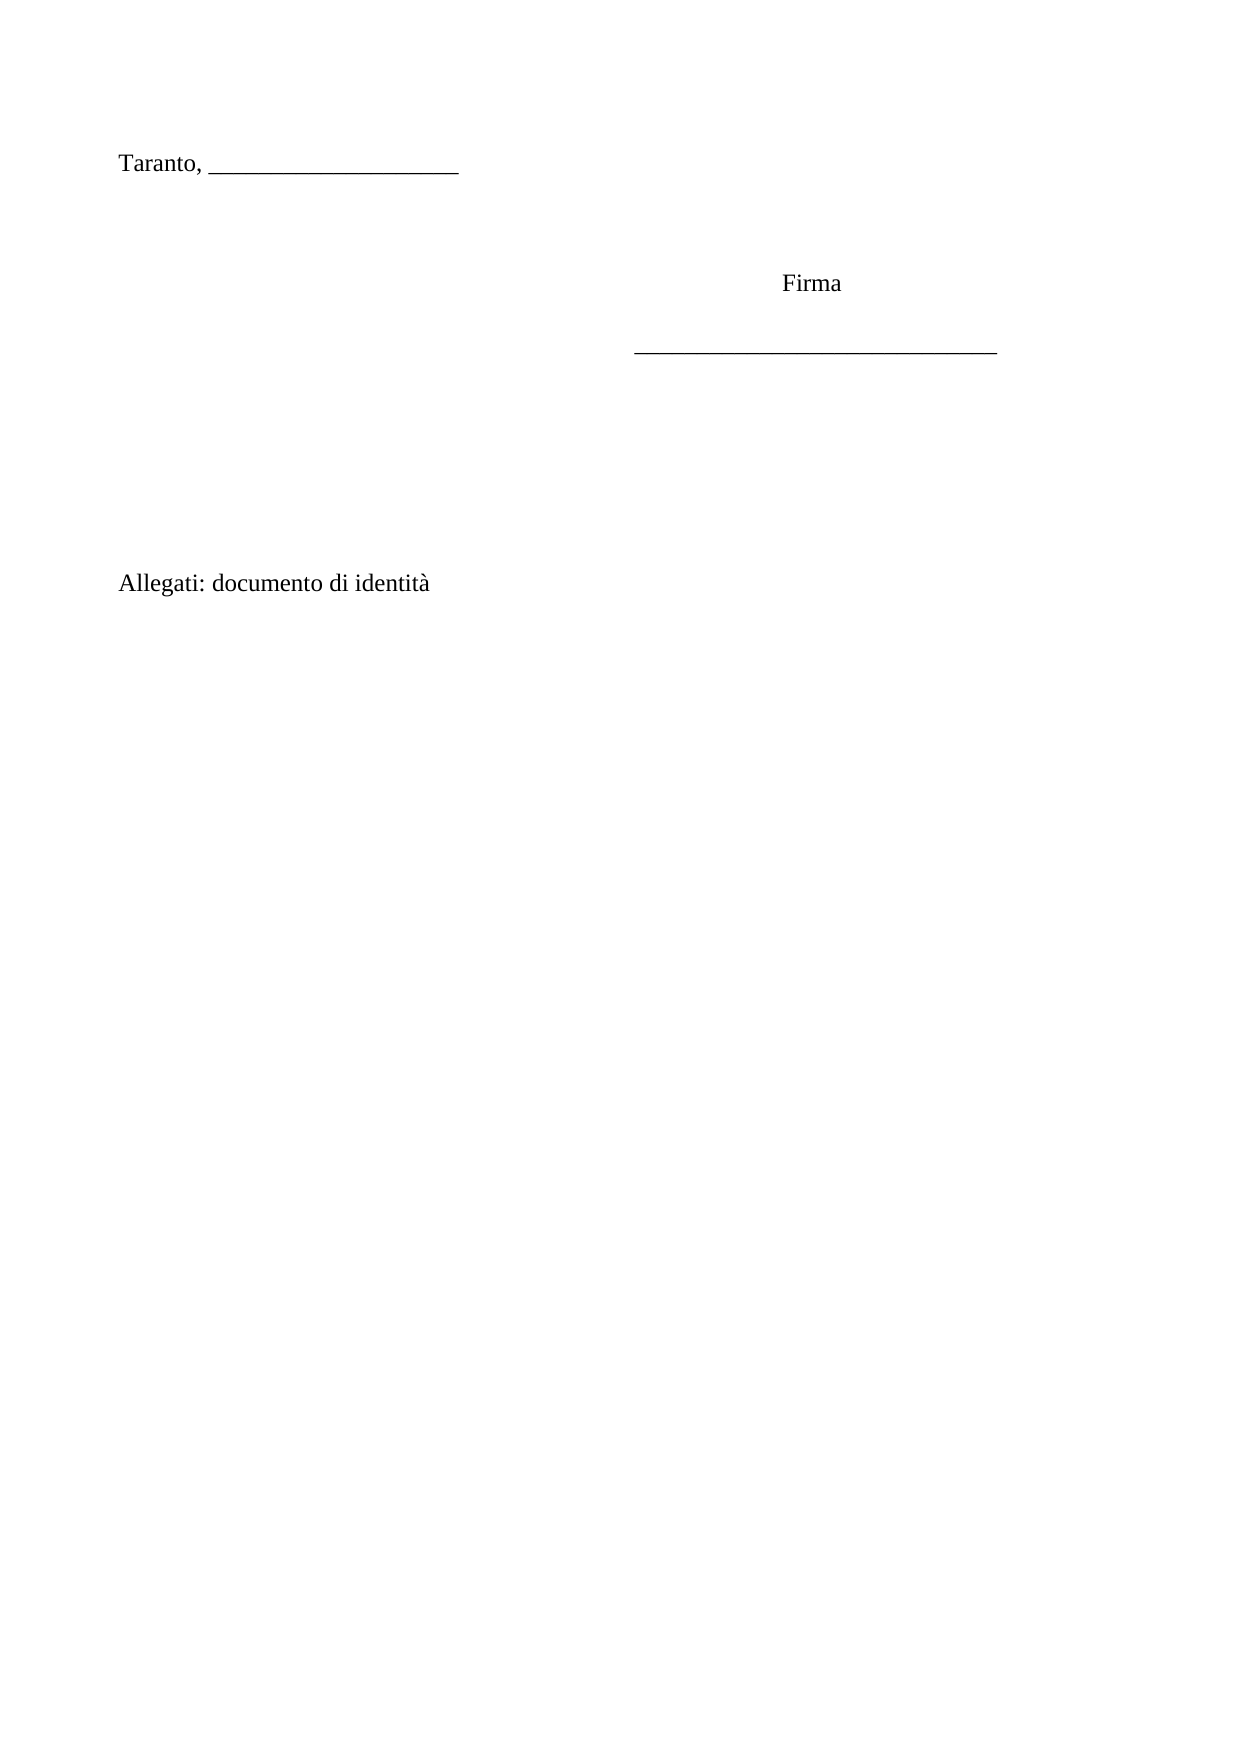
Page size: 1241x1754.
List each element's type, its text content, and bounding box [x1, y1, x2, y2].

text _____________________________ [118, 328, 1122, 356]
text Allegati: documento di identità [118, 568, 1122, 596]
text Taranto, ____________________ [118, 148, 1122, 176]
text Firma [118, 268, 1122, 296]
